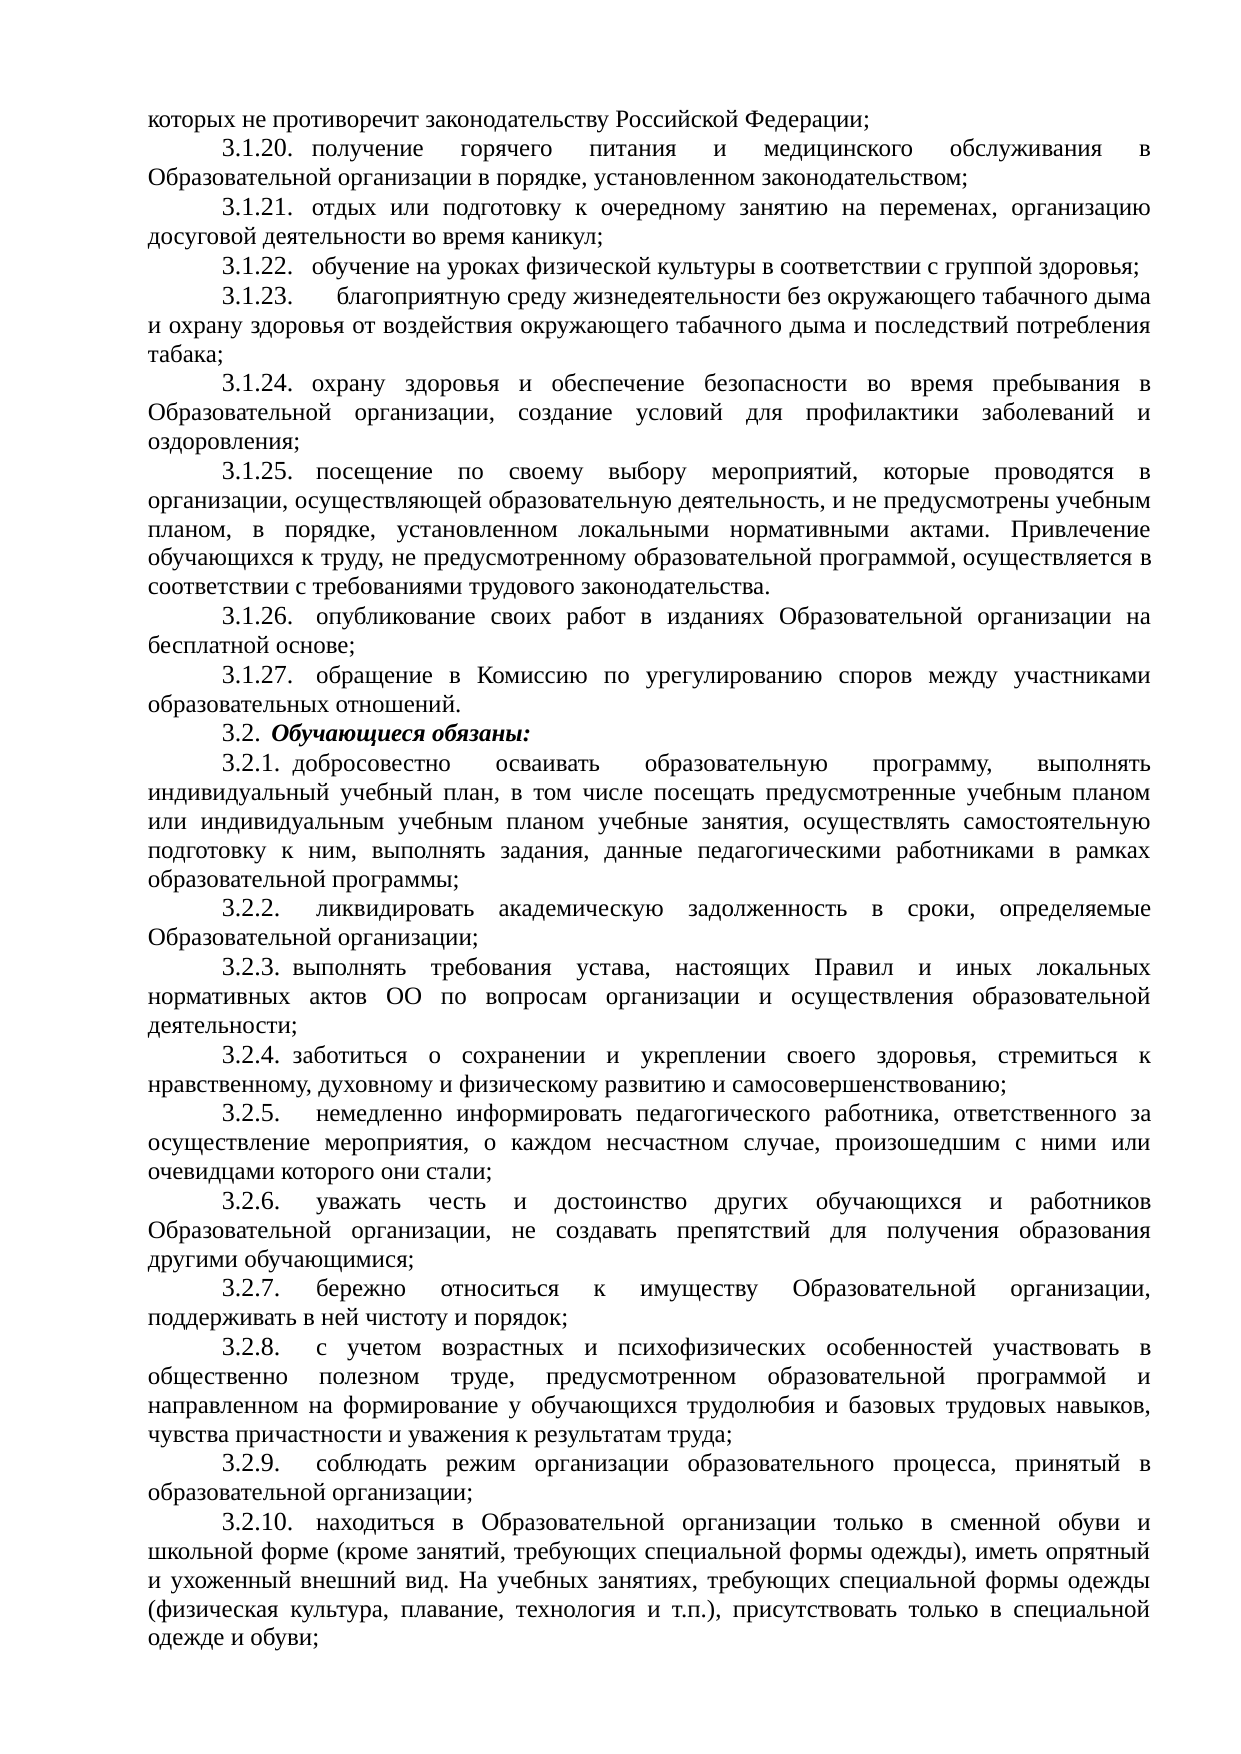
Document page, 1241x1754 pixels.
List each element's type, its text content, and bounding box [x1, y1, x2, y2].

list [148, 104, 1152, 132]
list добросовестно осваивать образовательную программу, выполнять индивидуальный учебный план, в том числе посещать предусмотренные учебным планом или индивидуальным учебным планом учебные занятия, осуществлять самостоятельную подготовку к ним, выполнять задания, данные педагогическими работниками в рамках образовательной программы; [148, 747, 1152, 892]
list посещение по своему выбору мероприятий, которые проводятся в организации, осуществляющей образовательную деятельность, и не предусмотрены учебным планом, в порядке, установленном локальными нормативными актами. Привлечение обучающихся к труду, не предусмотренному образовательной программой, осуществляется в соответствии с требованиями трудового законодательства. [148, 542, 1152, 600]
list посещение по своему выбору мероприятий, которые проводятся в организации, осуществляющей образовательную деятельность, и не предусмотрены учебным планом, в порядке, установленном локальными нормативными актами. Привлечение обучающихся к труду, не предусмотренному образовательной программой, осуществляется в соответствии с требованиями трудового законодательства. [148, 455, 1152, 485]
list соблюдать режим организации образовательного процесса, принятый в образовательной организации; [148, 1447, 1152, 1506]
list ликвидировать академическую задолженность в сроки, определяемые Образовательной организации; [148, 892, 1152, 951]
list обучение на уроках физической культуры в соответствии с группой здоровья; [148, 250, 1152, 280]
list уважать честь и достоинство других обучающихся и работников Образовательной организации, не создавать препятствий для получения образования другими обучающимися; [148, 1185, 1152, 1272]
list с учетом возрастных и психофизических особенностей участвовать в общественно полезном труде, предусмотренном образовательной программой и направленном на формирование у обучающихся трудолюбия и базовых трудовых навыков, чувства причастности и уважения к результатам труда; [148, 1331, 1152, 1447]
list Обучающиеся обязаны: [148, 717, 1152, 747]
list обращение в Комиссию по урегулированию споров между участниками образовательных отношений. [148, 659, 1152, 717]
list находиться в Образовательной организации только в сменной обуви и школьной форме (кроме занятий, требующих специальной формы одежды), иметь опрятный и ухоженный внешний вид. На учебных занятиях, требующих специальной формы одежды (физическая культура, плавание, технология и т.п.), присутствовать только в специальной одежде и обуви; [148, 1506, 1152, 1651]
list немедленно информировать педагогического работника, ответственного за осуществление мероприятия, о каждом несчастном случае, произошедшим с ними или очевидцами которого они стали; [148, 1097, 1152, 1185]
list бережно относиться к имуществу Образовательной организации, поддерживать в ней чистоту и порядок; [148, 1272, 1152, 1331]
list опубликование своих работ в изданиях Образовательной организации на бесплатной основе; [148, 600, 1152, 659]
list получение горячего питания и медицинского обслуживания в Образовательной организации в порядке, установленном законодательством; [148, 132, 1152, 191]
list благоприятную среду жизнедеятельности без окружающего табачного дыма и охрану здоровья от воздействия окружающего табачного дыма и последствий потребления табака; [148, 280, 1152, 367]
list выполнять требования устава, настоящих Правил и иных локальных нормативных актов ОО по вопросам организации и осуществления образовательной деятельности; [148, 951, 1152, 1039]
list заботиться о сохранении и укреплении своего здоровья, стремиться к нравственному, духовному и физическому развитию и самосовершенствованию; [148, 1039, 1152, 1097]
list охрану здоровья и обеспечение безопасности во время пребывания в Образовательной организации, создание условий для профилактики заболеваний и оздоровления; [148, 367, 1152, 455]
list отдых или подготовку к очередному занятию на переменах, организацию досуговой деятельности во время каникул; [148, 191, 1152, 250]
